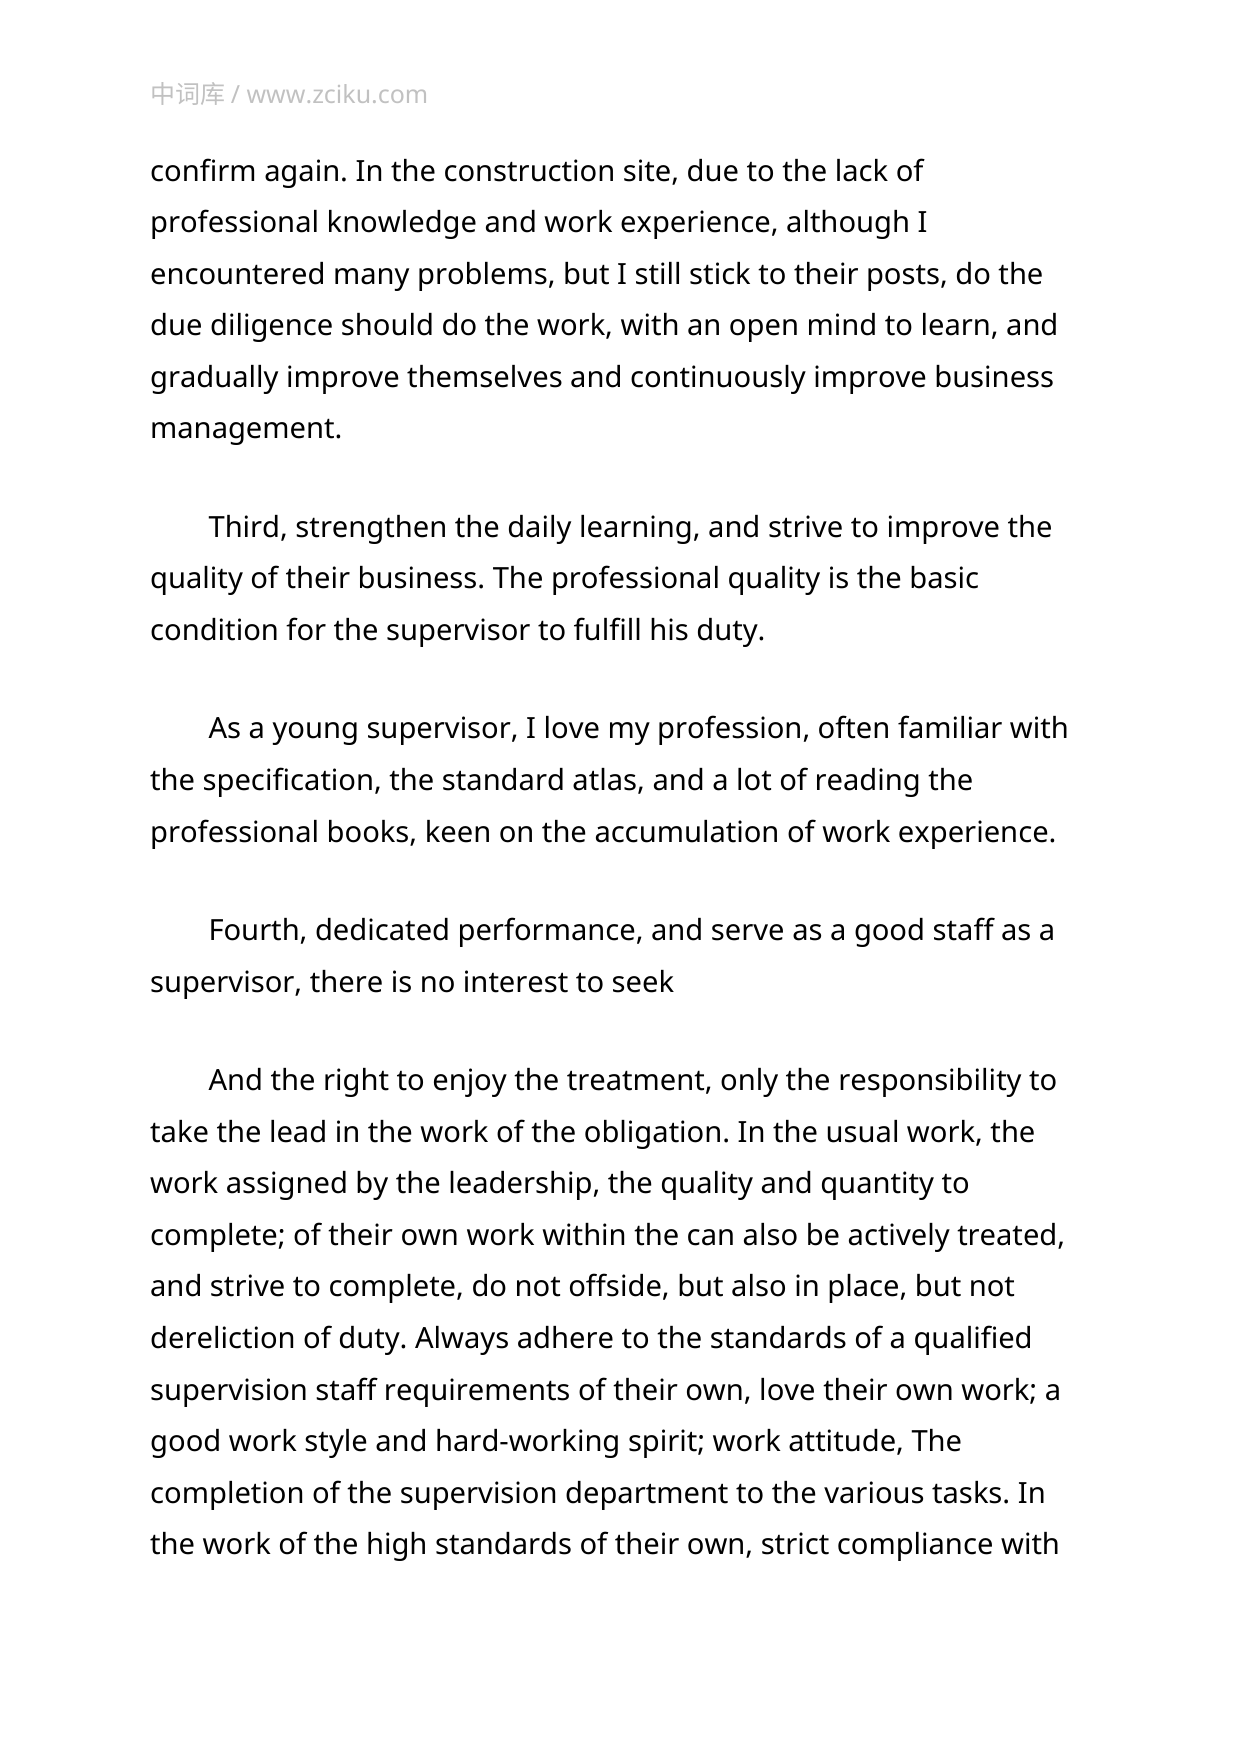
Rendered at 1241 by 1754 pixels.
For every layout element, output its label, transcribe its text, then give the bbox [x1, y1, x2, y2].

text As a young supervisor, I love my profession, often familiar with the specification, the standard atlas, and a lot of reading the professional books, keen on the accumulation of work experience. [150, 708, 1090, 851]
text Fourth, dedicated performance, and serve as a good staff as a supervisor, there is no interest to seek [150, 909, 1090, 1001]
text Third, strengthen the daily learning, and strive to improve the quality of their business. The professional quality is the basic condition for the supervisor to fulfill his duty. [150, 506, 1090, 649]
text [150, 1059, 1090, 1563]
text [150, 150, 1090, 447]
